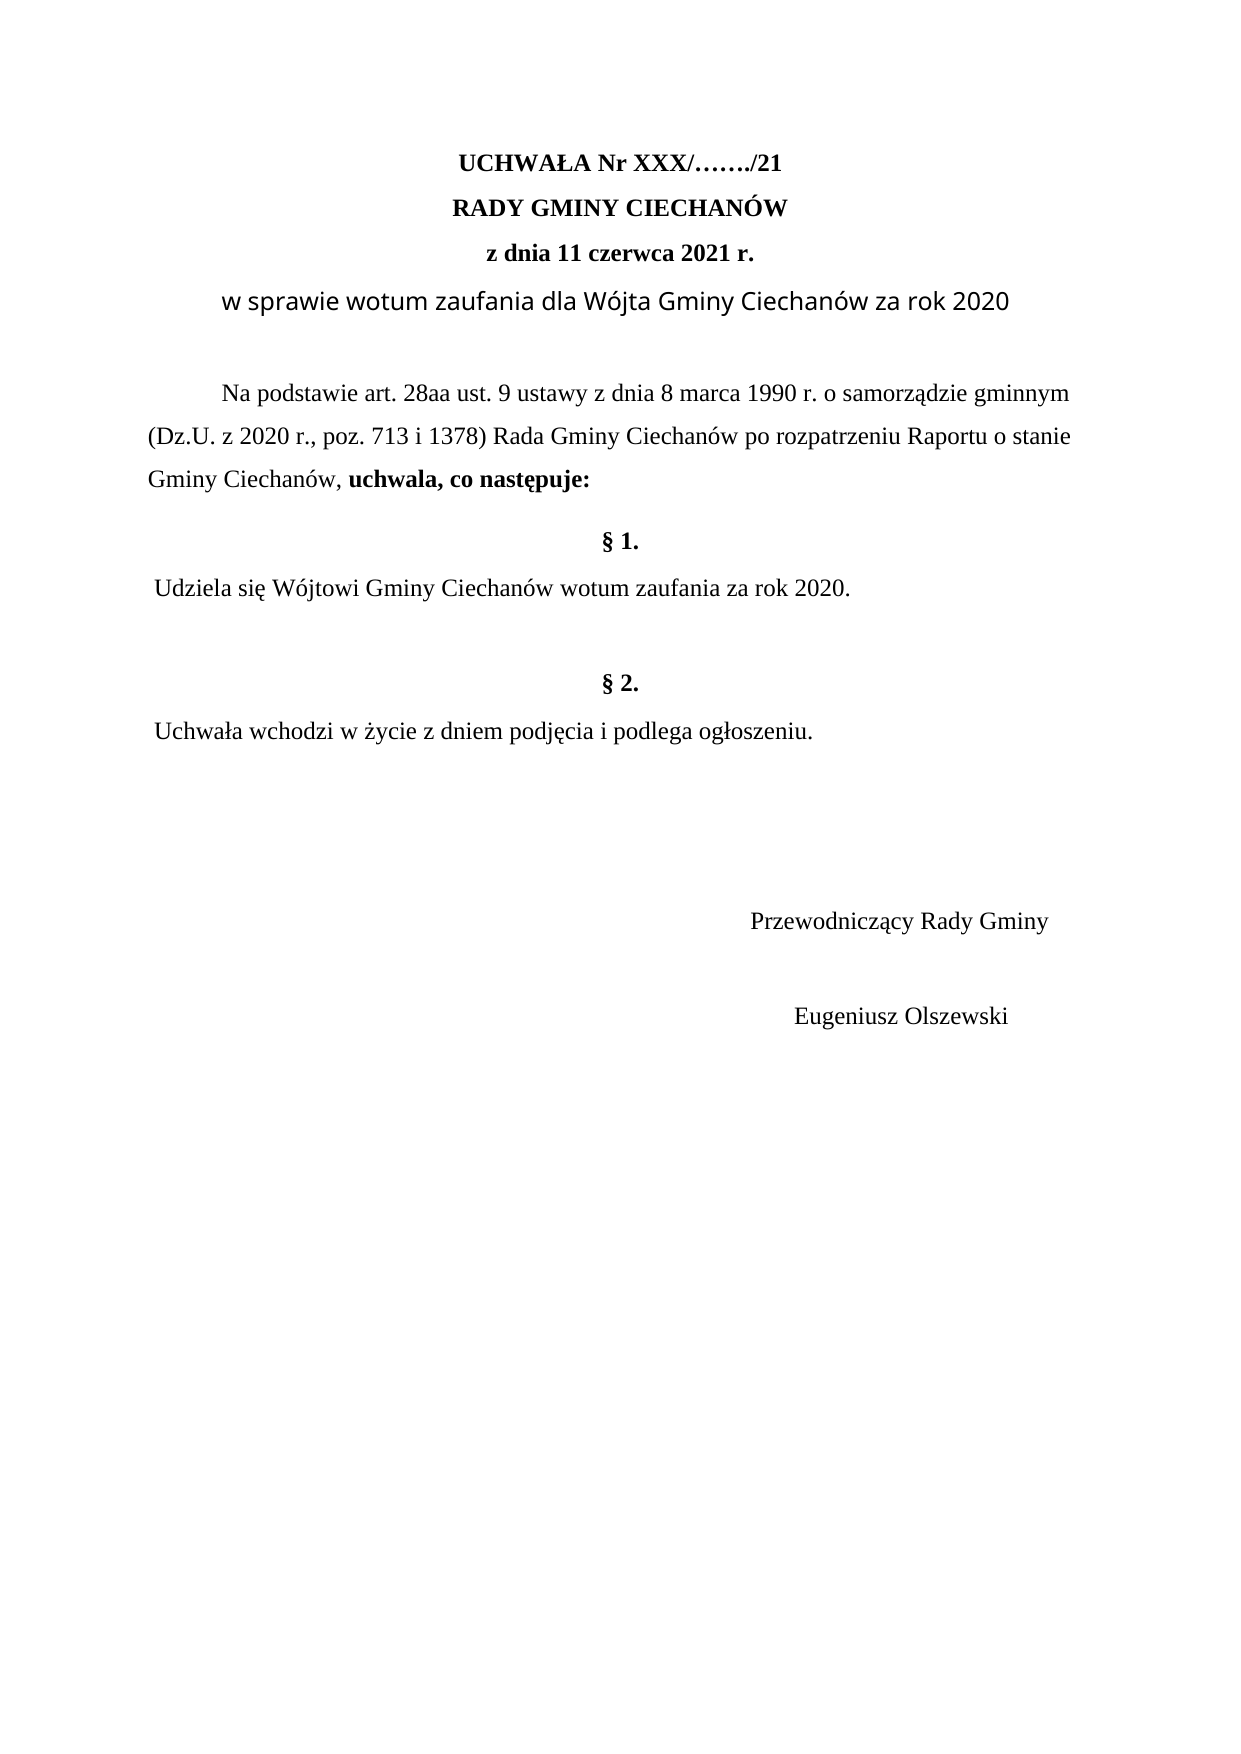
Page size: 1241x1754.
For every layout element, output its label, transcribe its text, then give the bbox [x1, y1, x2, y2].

text Eugeniusz Olszewski [738, 1001, 1093, 1029]
text UCHWAŁA Nr XXX/……./21 [148, 148, 1093, 176]
text Przewodniczący Rady Gminy [664, 906, 1093, 934]
text z dnia 11 czerwca 2021 r. [148, 238, 1093, 267]
text § 1. [148, 526, 1093, 554]
subtitle w sprawie wotum zaufania dla Wójta Gminy Ciechanów za rok 2020 [148, 284, 1093, 318]
text § 2. [148, 668, 1093, 697]
text Uchwała wchodzi w życie z dniem podjęcia i podlega ogłoszeniu. [148, 716, 1093, 744]
text RADY GMINY CIECHANÓW [148, 193, 1093, 222]
text Na podstawie art. 28aa ust. 9 ustawy z dnia 8 marca 1990 r. o samorządzie gminnym (Dz.U. z 2020 r., poz. 713 i 1378) Rada Gminy Ciechanów po rozpatrzeniu Raportu o stanie Gminy Ciechanów, uchwala, co następuje: [148, 378, 1093, 493]
text Udziela się Wójtowi Gminy Ciechanów wotum zaufania za rok 2020. [148, 573, 1093, 602]
